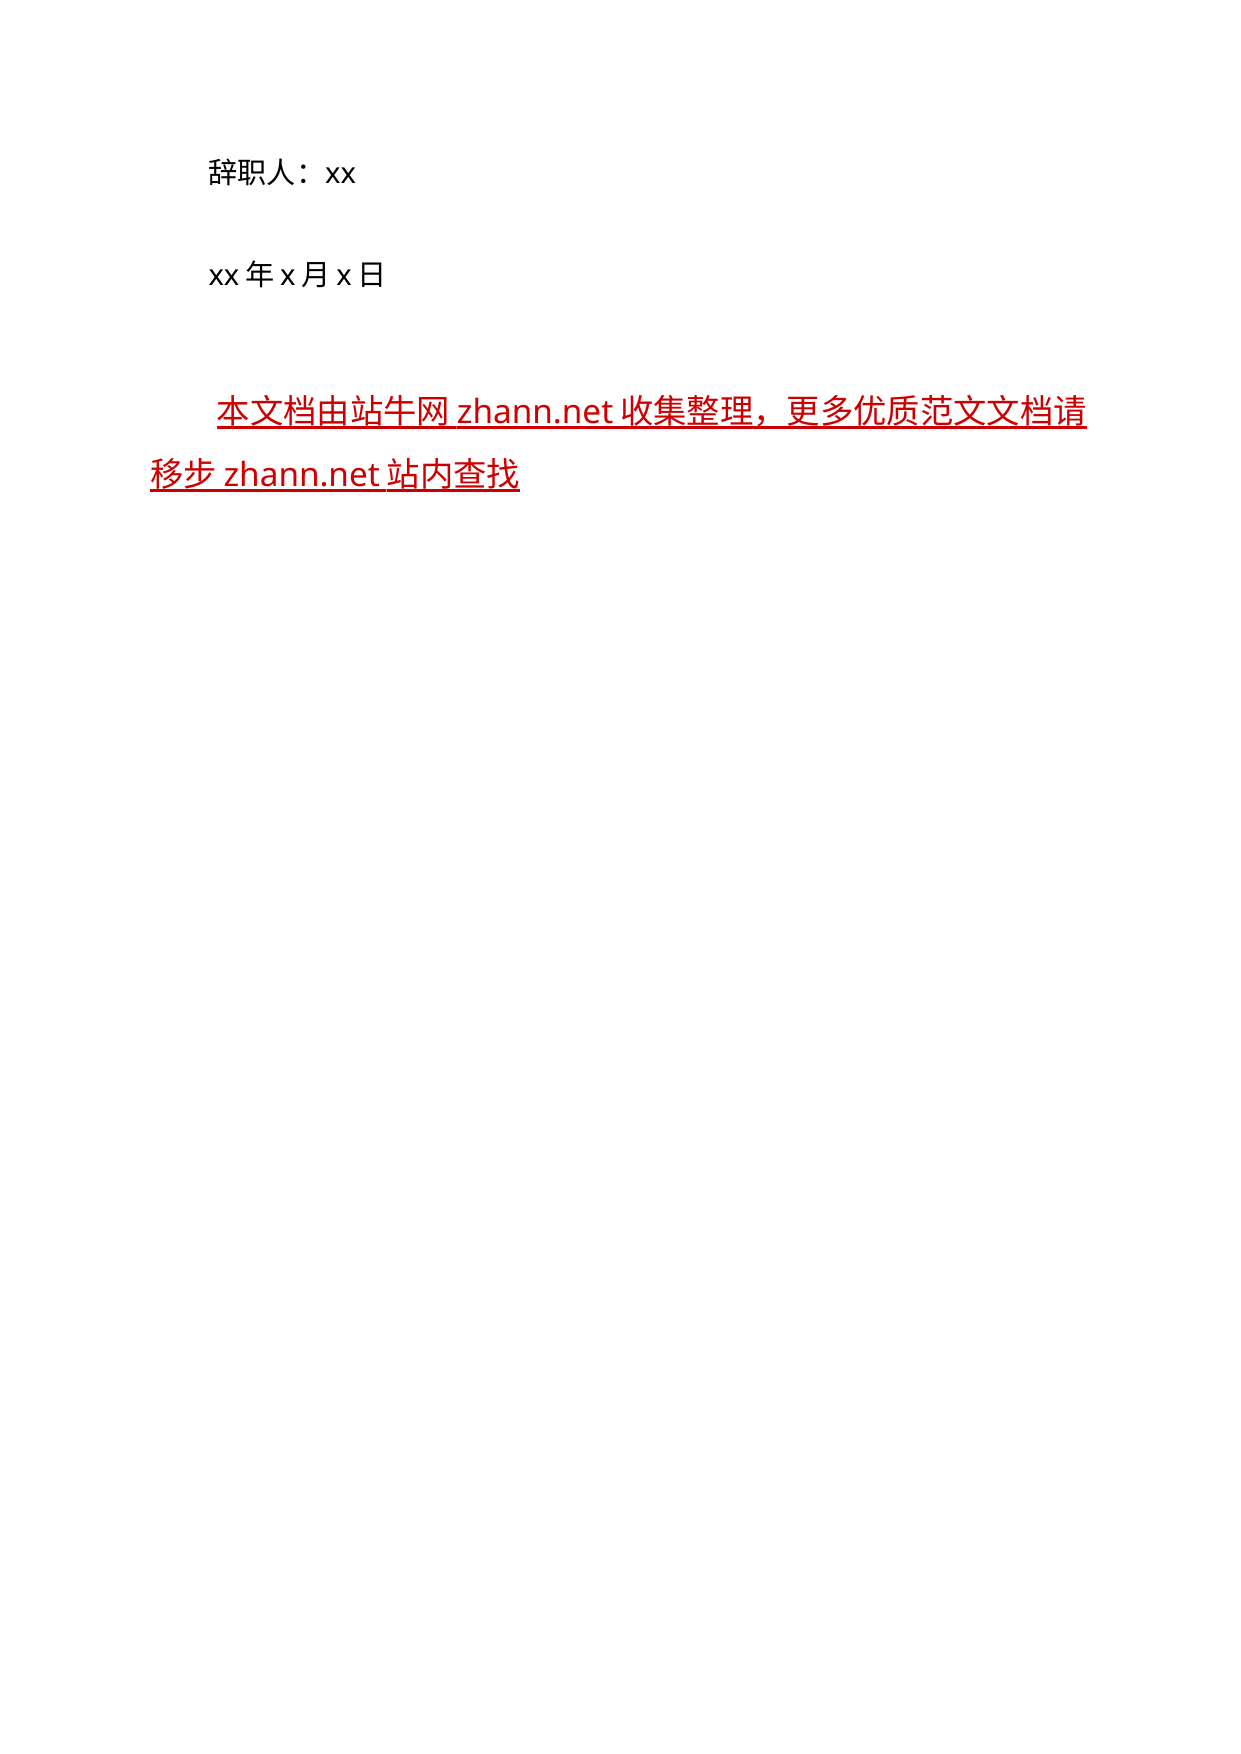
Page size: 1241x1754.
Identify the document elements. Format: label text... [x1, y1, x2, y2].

text 本文档由站牛网zhann.net收集整理，更多优质范文文档请移步zhann.net站内查找 [150, 385, 1090, 496]
text 辞职人：xx [150, 150, 1090, 192]
text xx年x月x日 [150, 252, 1090, 294]
